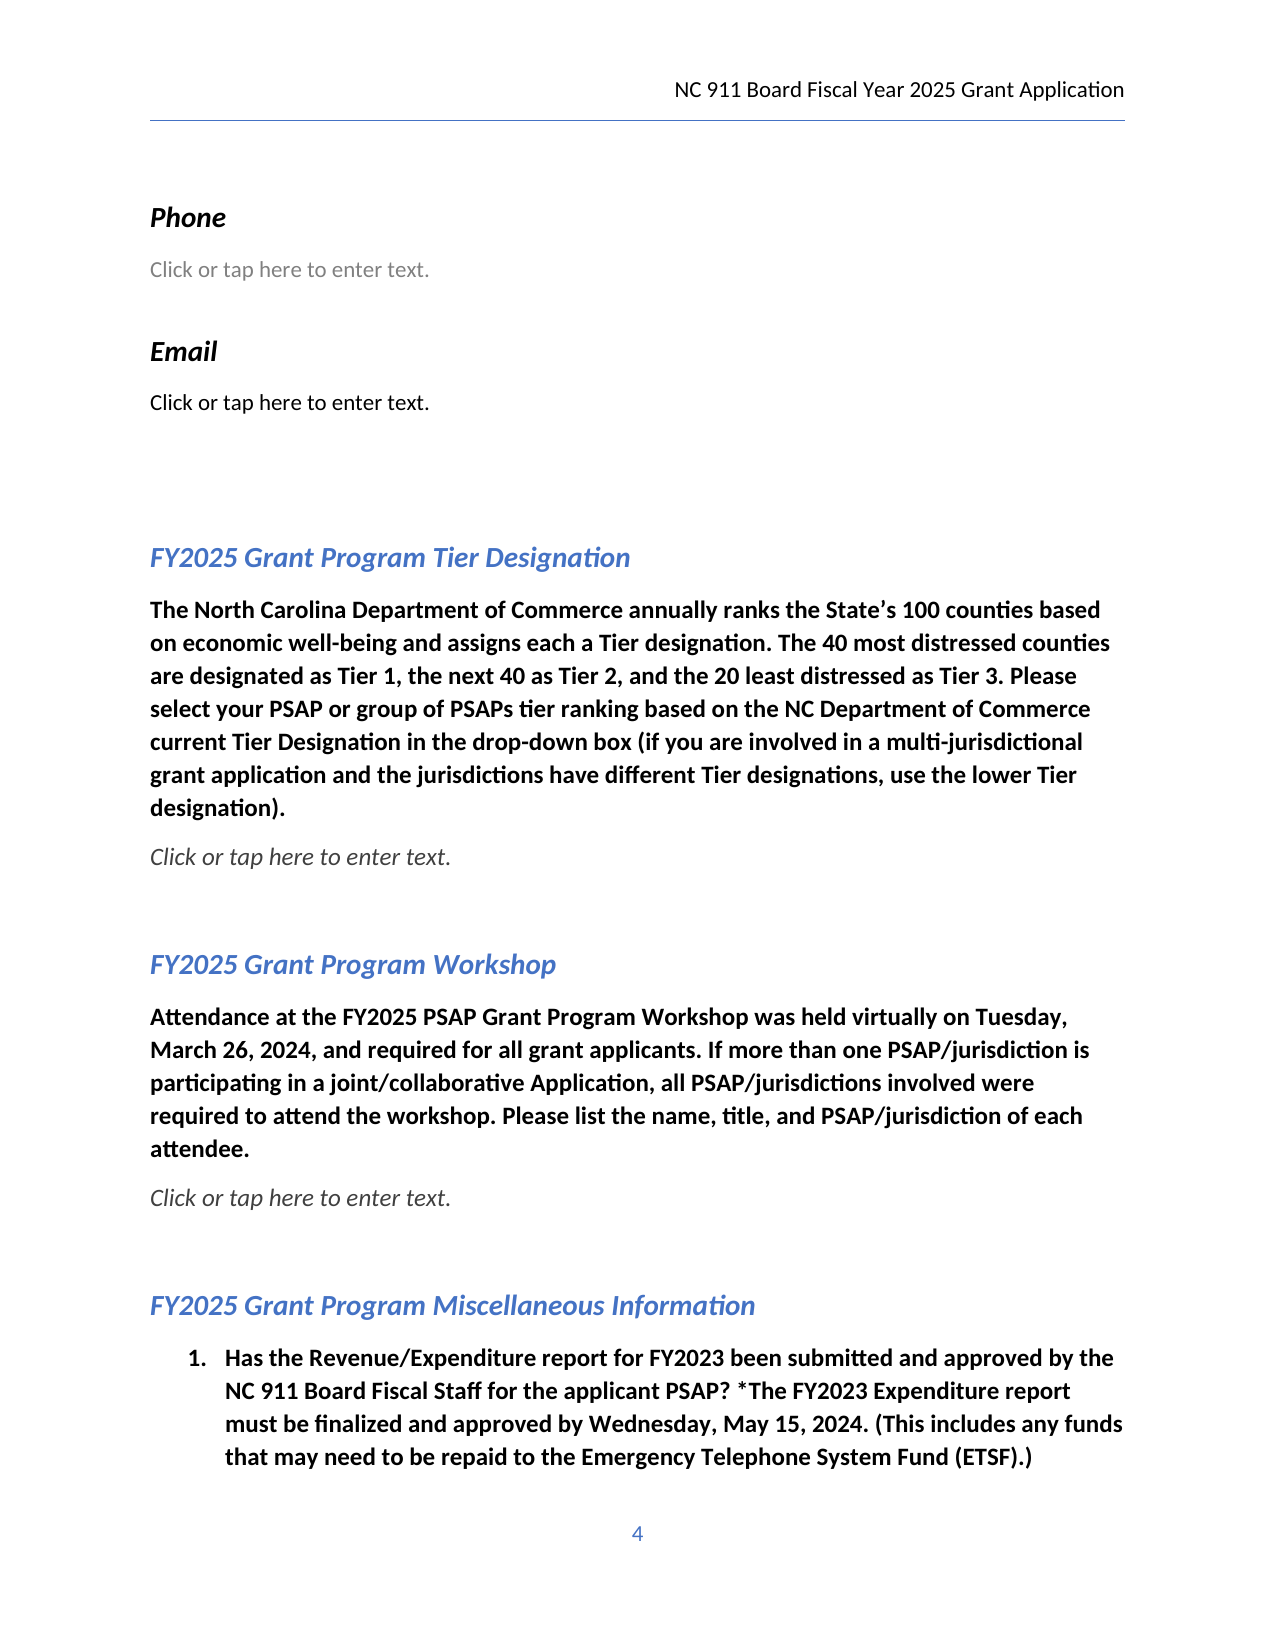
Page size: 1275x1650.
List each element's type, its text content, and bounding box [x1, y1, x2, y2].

text Attendance at the FY2025 PSAP Grant Program Workshop was held virtually on Tuesday, March 26, 2024, and required for all grant applicants. If more than one PSAP/jurisdiction is participating in a joint/collaborative Application, all PSAP/jurisdictions involved were required to attend the workshop. Please list the name, title, and PSAP/jurisdiction of each attendee. [150, 1001, 1125, 1163]
text FY2025 Grant Program Workshop [150, 946, 1125, 982]
text Phone [150, 199, 1125, 235]
list Has the Revenue/Expenditure report for FY2023 been submitted and approved by the NC 911 Board Fiscal Staff for the applicant PSAP? *The FY2023 Expenditure report must be finalized and approved by Wednesday, May 15, 2024. (This includes any funds that may need to be repaid to the Emergency Telephone System Fund (ETSF).) [187, 1342, 1125, 1472]
text FY2025 Grant Program Miscellaneous Information [150, 1287, 1125, 1323]
text The North Carolina Department of Commerce annually ranks the State’s 100 counties based on economic well-being and assigns each a Tier designation. The 40 most distressed counties are designated as Tier 1, the next 40 as Tier 2, and the 20 least distressed as Tier 3. Please select your PSAP or group of PSAPs tier ranking based on the NC Department of Commerce current Tier Designation in the drop-down box (if you are involved in a multi-jurisdictional grant application and the jurisdictions have different Tier designations, use the lower Tier designation). [150, 594, 1125, 822]
text Email [150, 333, 1125, 368]
text FY2025 Grant Program Tier Designation [150, 539, 1125, 575]
